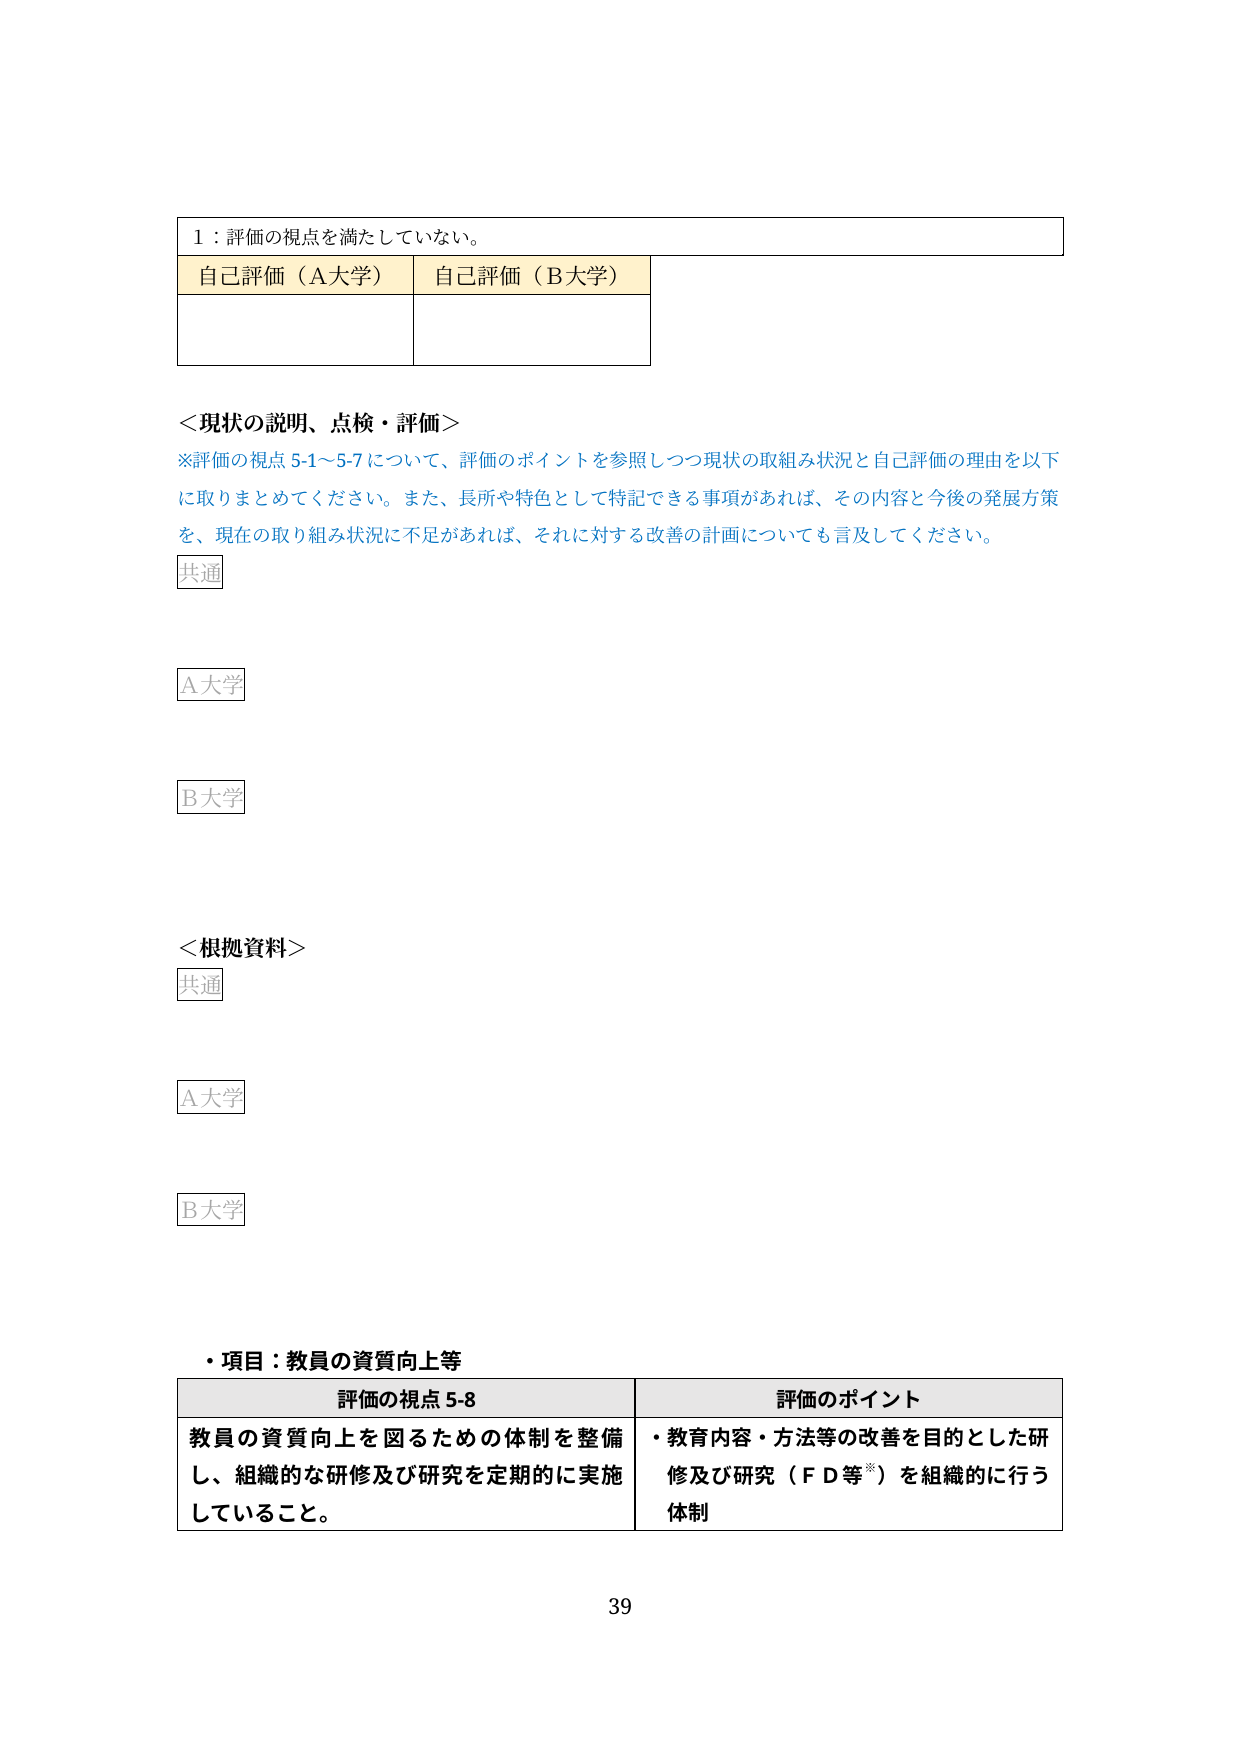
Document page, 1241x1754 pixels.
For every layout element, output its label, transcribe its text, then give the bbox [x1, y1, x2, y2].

text Ｂ大学 [177, 1191, 1063, 1228]
table_cell [178, 295, 413, 365]
table_header 評価の視点5-8 [178, 1379, 634, 1417]
text 共通 [177, 966, 1063, 1003]
text Ｂ大学 [177, 778, 1063, 816]
text 共通 [177, 553, 1063, 591]
table_cell 自己評価（Ａ大学） [178, 256, 413, 294]
text Ａ大学 [177, 666, 1063, 703]
text ＜根拠資料＞ [177, 928, 1063, 966]
table_cell １：評価の視点を満たしていない。 [178, 218, 1063, 255]
text ・項目：教員の資質向上等 [177, 1341, 1063, 1378]
table_cell 自己評価（Ｂ大学） [414, 256, 650, 294]
text ＜現状の説明、点検・評価＞ [177, 403, 1063, 441]
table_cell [178, 1418, 634, 1530]
text Ａ大学 [177, 1078, 1063, 1116]
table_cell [636, 1418, 1062, 1530]
text ※評価の視点5-1～5-7について、評価のポイントを参照しつつ現状の取組み状況と自己評価の理由を以下に取りまとめてください。また、長所や特色として特記できる事項があれば、その内容と今後の発展方策を、現在の取り組み状況に不足があれば、それに対する改善の計画についても言及してください。 [177, 441, 1063, 553]
table_cell [414, 295, 650, 365]
table_header 評価のポイント [636, 1379, 1062, 1417]
